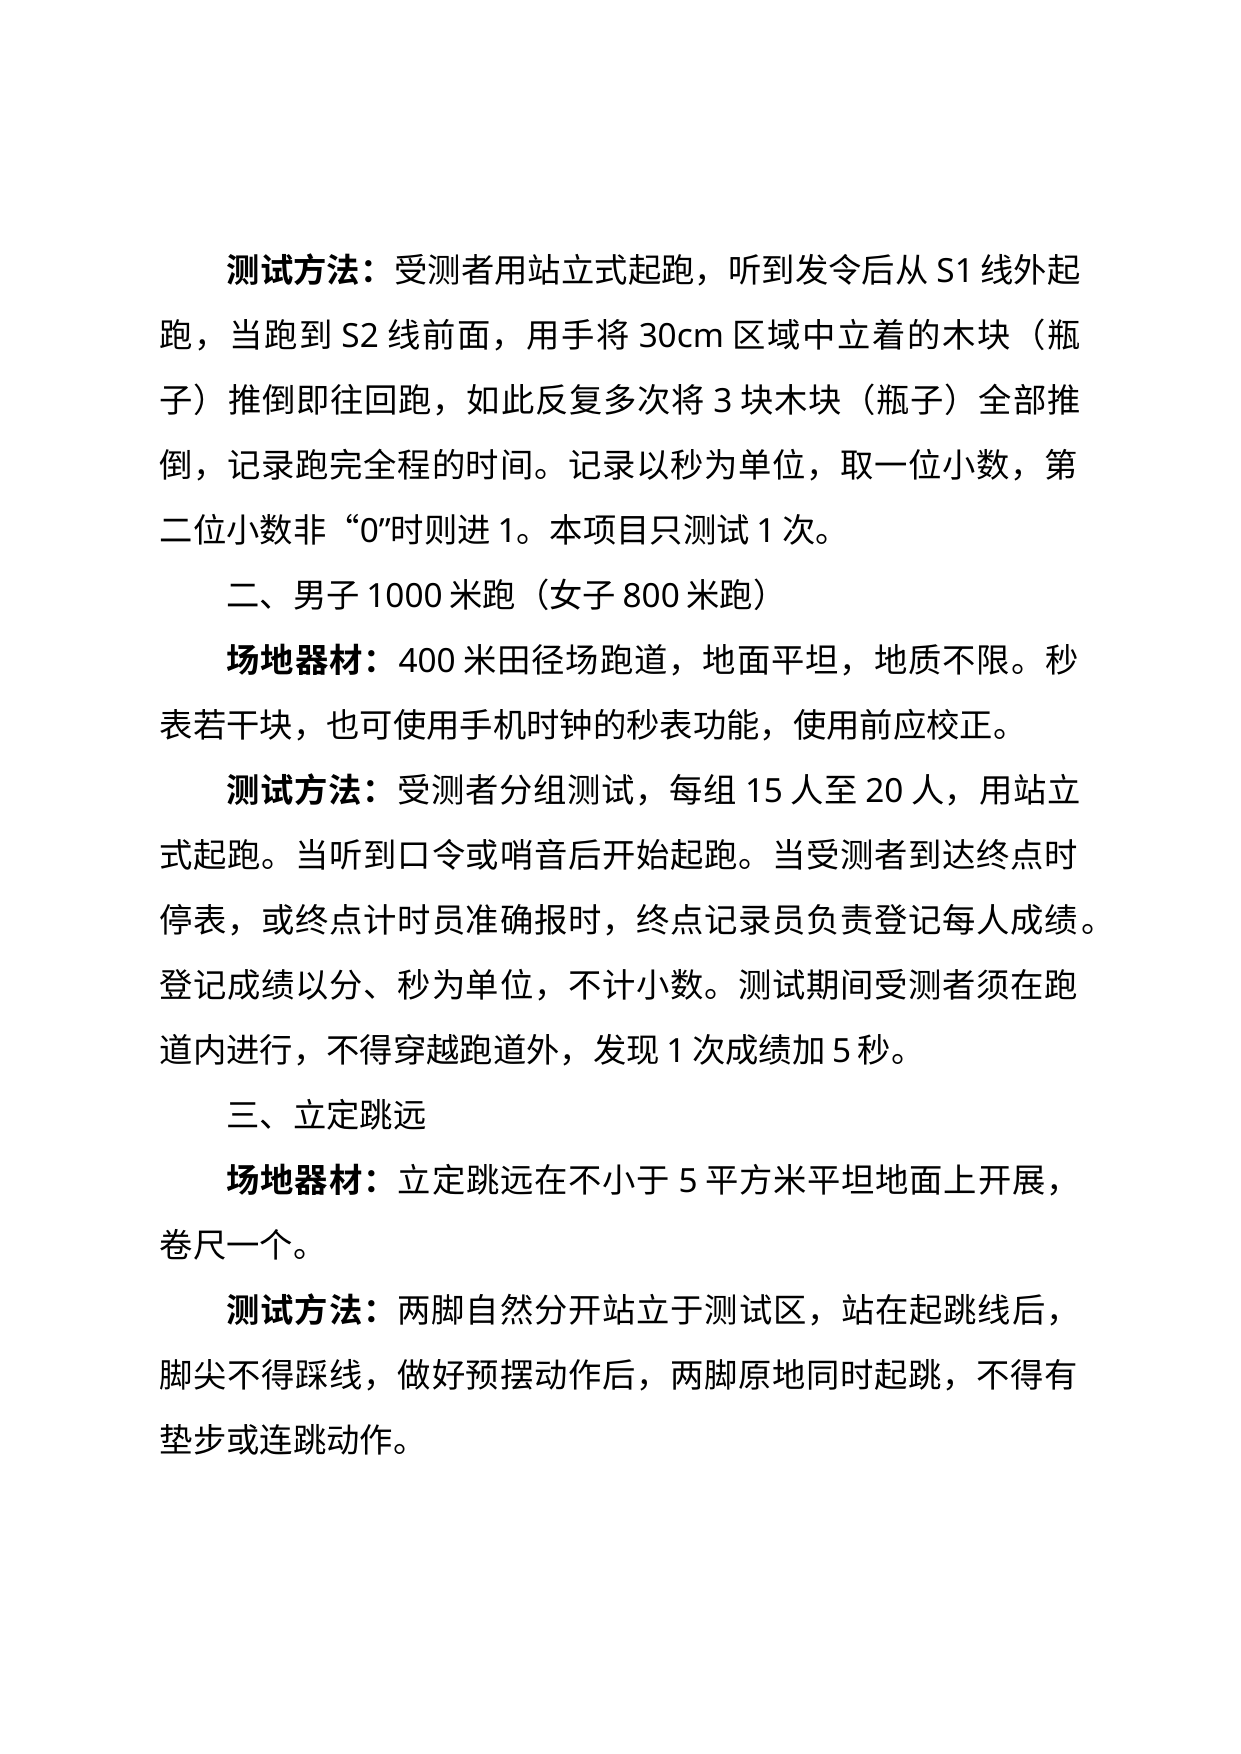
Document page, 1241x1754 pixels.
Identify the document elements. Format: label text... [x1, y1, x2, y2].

text 三、立定跳远 [159, 1081, 1081, 1146]
text 测试方法：两脚自然分开站立于测试区，站在起跳线后，脚尖不得踩线，做好预摆动作后，两脚原地同时起跳，不得有垫步或连跳动作。 [159, 1276, 1081, 1471]
text 测试方法：受测者分组测试，每组15人至20人，用站立式起跑。当听到口令或哨音后开始起跑。当受测者到达终点时停表，或终点计时员准确报时，终点记录员负责登记每人成绩。登记成绩以分、秒为单位，不计小数。测试期间受测者须在跑道内进行，不得穿越跑道外，发现1次成绩加5秒。 [159, 756, 1081, 1081]
text 测试方法：受测者用站立式起跑，听到发令后从S1线外起跑，当跑到S2线前面，用手将30cm区域中立着的木块（瓶子）推倒即往回跑，如此反复多次将3块木块（瓶子）全部推倒，记录跑完全程的时间。记录以秒为单位，取一位小数，第二位小数非“0”时则进1。本项目只测试1次。 [159, 236, 1081, 561]
text 场地器材：400米田径场跑道，地面平坦，地质不限。秒表若干块，也可使用手机时钟的秒表功能，使用前应校正。 [159, 626, 1081, 756]
text 场地器材：立定跳远在不小于5平方米平坦地面上开展，卷尺一个。 [159, 1146, 1081, 1276]
text 二、男子1000米跑（女子800米跑） [159, 561, 1081, 626]
